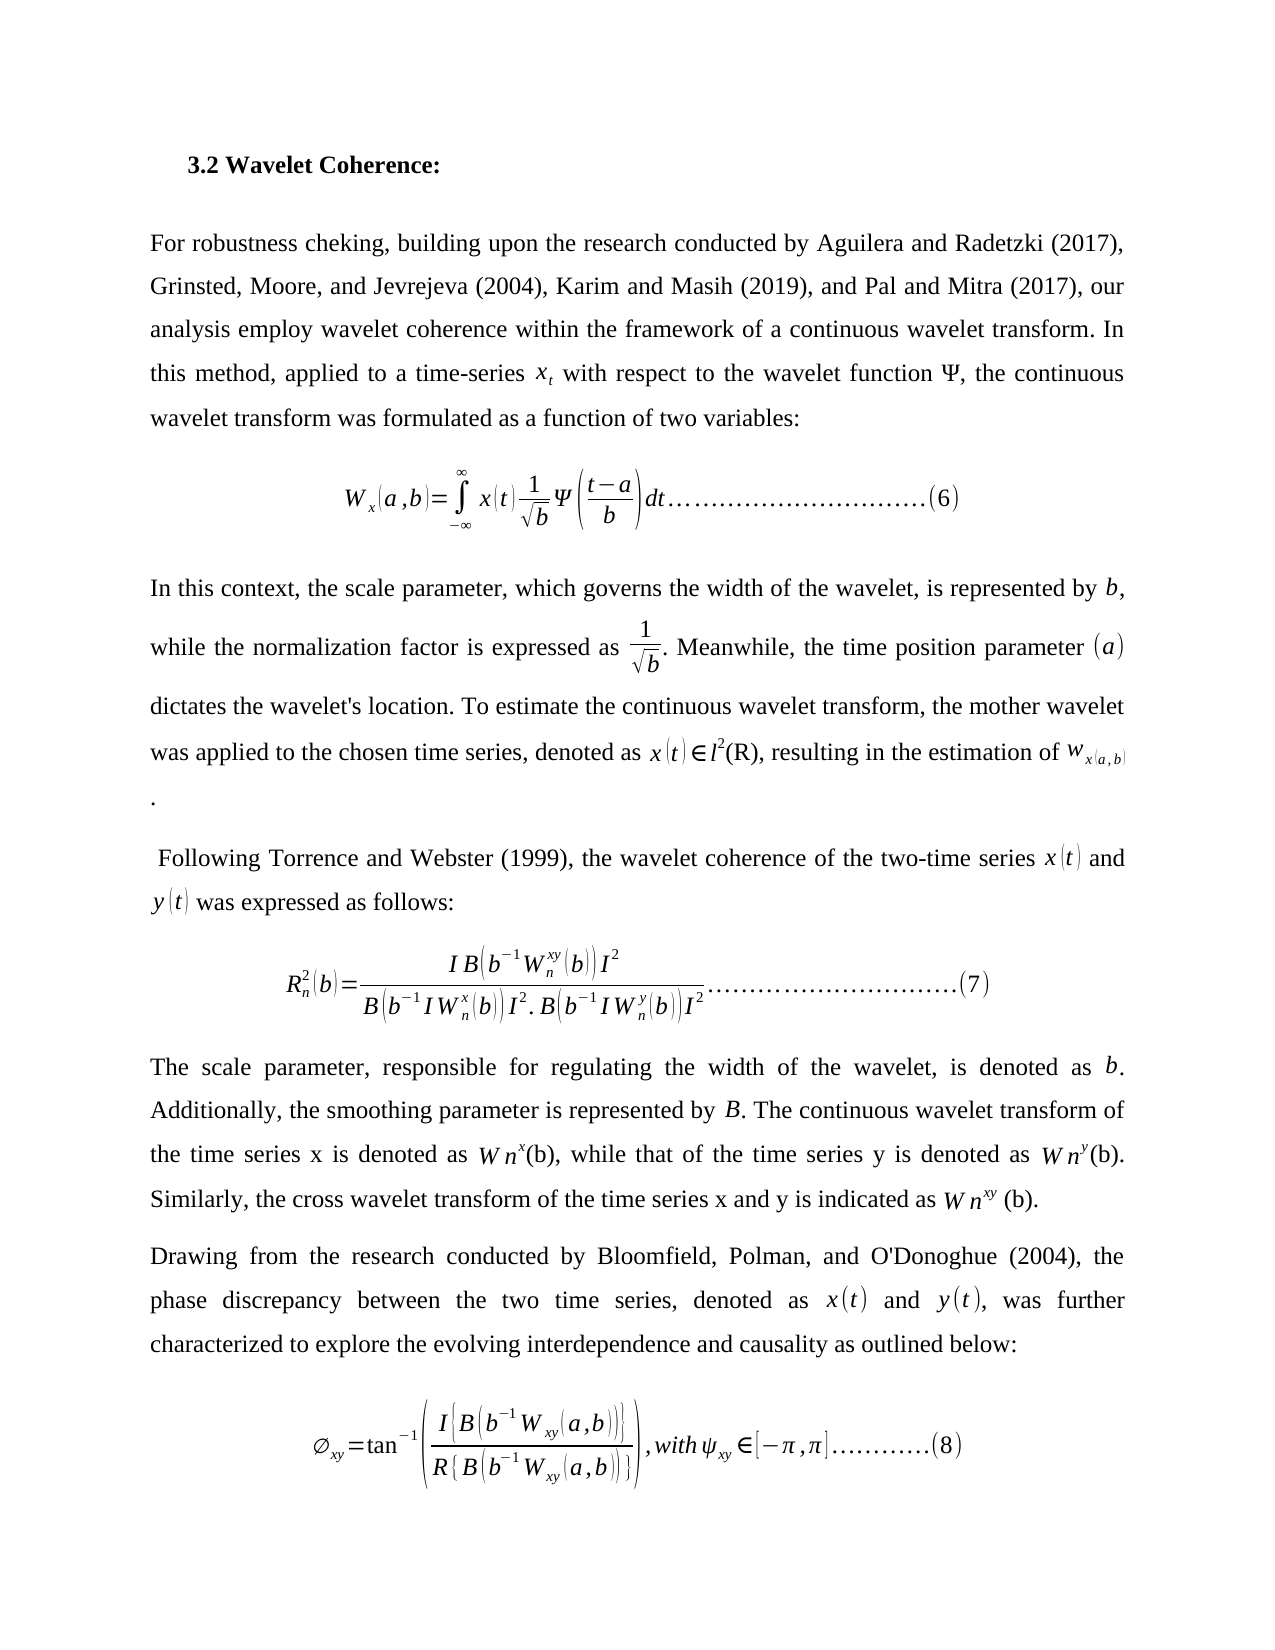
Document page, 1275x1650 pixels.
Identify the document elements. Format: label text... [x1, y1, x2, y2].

text Drawing from the research conducted by Bloomfield, Polman, and O'Donoghue (2004), the phase discrepancy between the two time series, denoted as and , was further characterized to explore the evolving interdependence and causality as outlined below: [150, 1241, 1125, 1358]
text For robustness cheking, building upon the research conducted by Aguilera and Radetzki (2017), Grinsted, Moore, and Jevrejeva (2004), Karim and Masih (2019), and Pal and Mitra (2017), our analysis employ wavelet coherence within the framework of a continuous wavelet transform. In this method, applied to a time-series with respect to the wavelet function Ψ, the continuous wavelet transform was formulated as a function of two variables: [150, 228, 1125, 432]
text In this context, the scale parameter, which governs the width of the wavelet, is represented by , while the normalization factor is expressed as . Meanwhile, the time position parameter dictates the wavelet's location. To estimate the continuous wavelet transform, the mother wavelet was applied to the chosen time series, denoted as (R), resulting in the estimation of . [150, 573, 1125, 811]
text The scale parameter, responsible for regulating the width of the wavelet, is denoted as . Additionally, the smoothing parameter is represented by . The continuous wavelet transform of the time series x is denoted as (b), while that of the time series y is denoted as (b). Similarly, the cross wavelet transform of the time series x and y is indicated as (b). [150, 1052, 1125, 1214]
subtitle Wavelet Coherence: [187, 150, 1125, 179]
text Following Torrence and Webster (1999), the wavelet coherence of the two-time series and was expressed as follows: [150, 842, 1125, 917]
